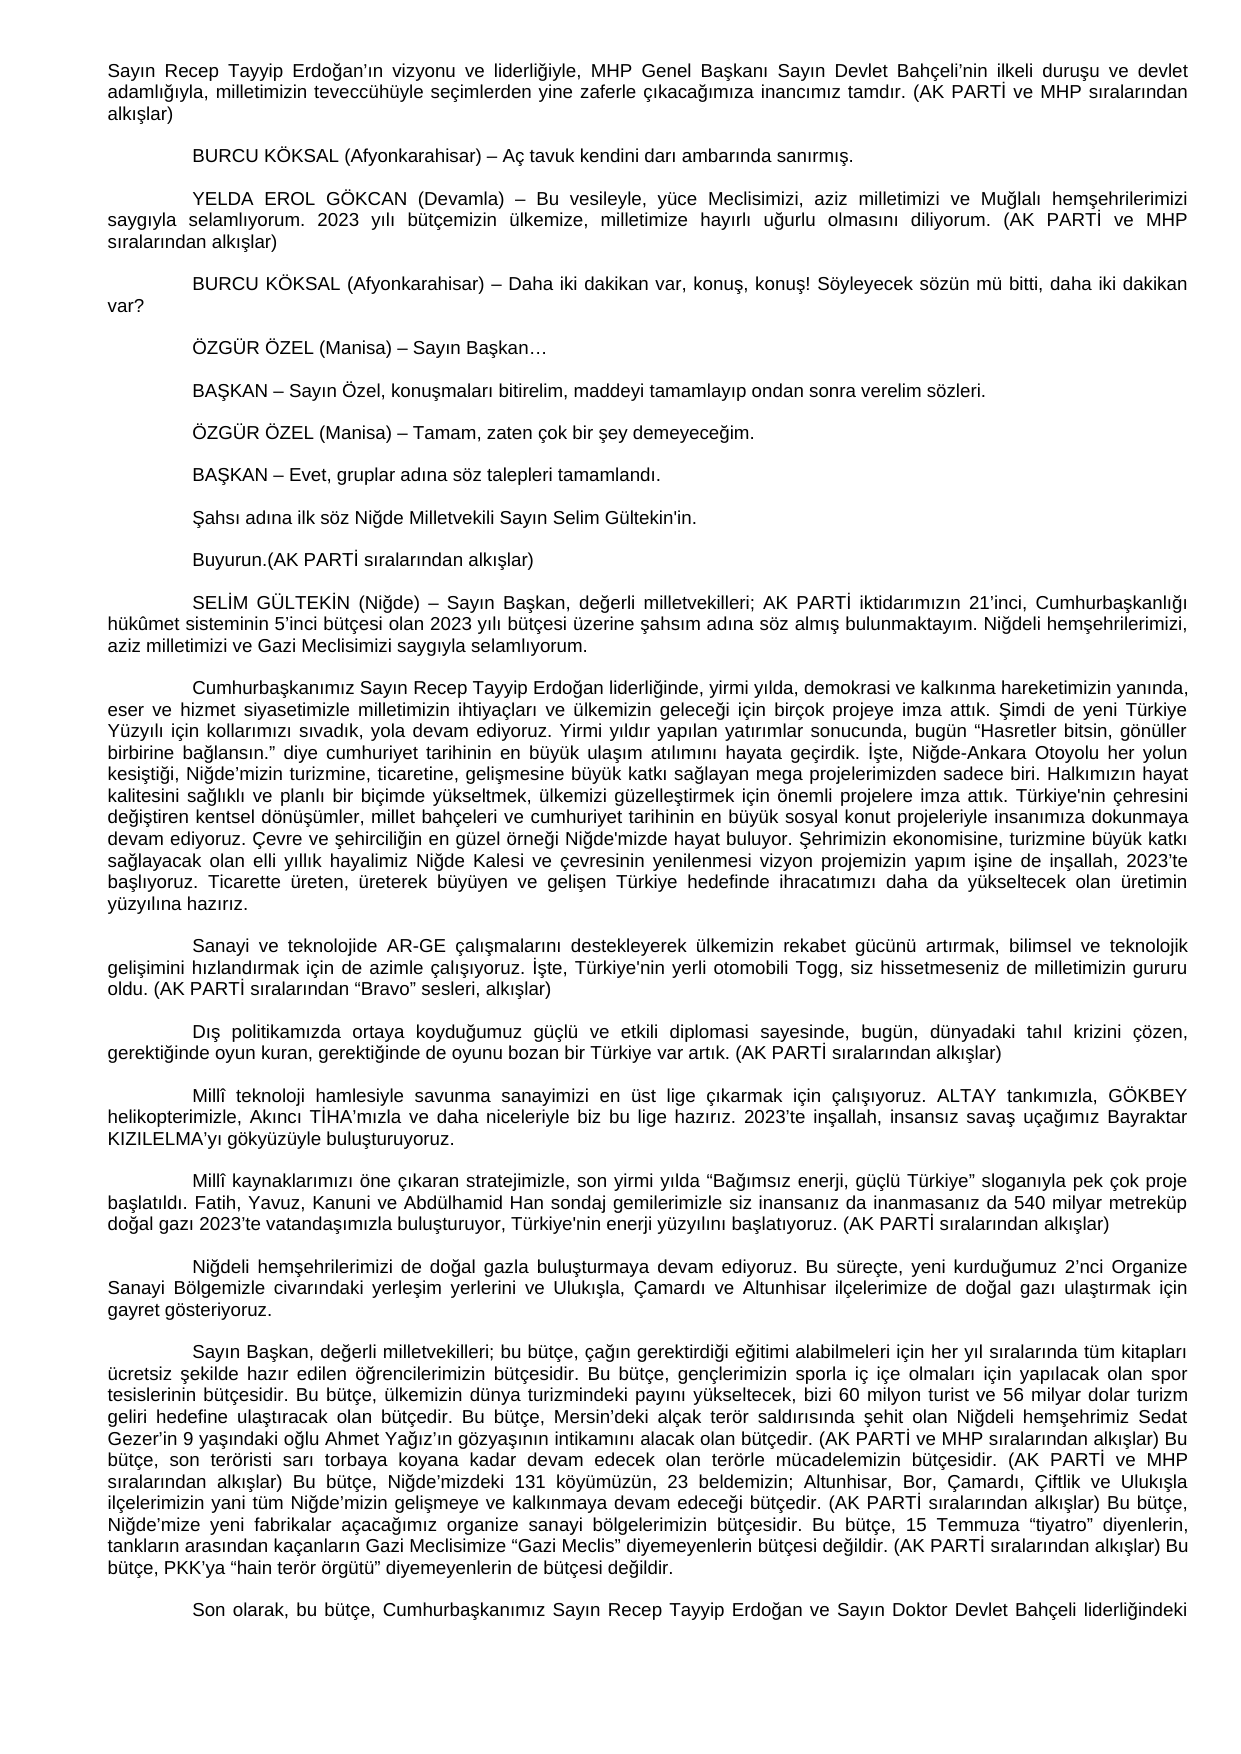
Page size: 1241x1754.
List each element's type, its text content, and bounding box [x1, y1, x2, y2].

text Şahsı adına ilk söz Niğde Milletvekili Sayın Selim Gültekin'in. [107, 507, 1189, 528]
text Sayın Başkan, değerli milletvekilleri; bu bütçe, çağın gerektirdiği eğitimi alabilmeleri için her yıl sıralarında tüm kitapları ücretsiz şekilde hazır edilen öğrencilerimizin bütçesidir. Bu bütçe, gençlerimizin sporla iç içe olmaları için yapılacak olan spor tesislerinin bütçesidir. Bu bütçe, ülkemizin dünya turizmindeki payını yükseltecek, bizi 60 milyon turist ve 56 milyar dolar turizm geliri hedefine ulaştıracak olan bütçedir. Bu bütçe, Mersin’deki alçak terör saldırısında şehit olan Niğdeli hemşehrimiz Sedat Gezer’in 9 yaşındaki oğlu Ahmet Yağız’ın gözyaşının intikamını alacak olan bütçedir. (AK PARTİ ve MHP sıralarından alkışlar) Bu bütçe, son teröristi sarı torbaya koyana kadar devam edecek olan terörle mücadelemizin bütçesidir. (AK PARTİ ve MHP sıralarından alkışlar) Bu bütçe, Niğde’mizdeki 131 köyümüzün, 23 beldemizin; Altunhisar, Bor, Çamardı, Çiftlik ve Ulukışla ilçelerimizin yani tüm Niğde’mizin gelişmeye ve kalkınmaya devam edeceği bütçedir. (AK PARTİ sıralarından alkışlar) Bu bütçe, Niğde’mize yeni fabrikalar açacağımız organize sanayi bölgelerimizin bütçesidir. Bu bütçe, 15 Temmuza “tiyatro” diyenlerin, tankların arasından kaçanların Gazi Meclisimize “Gazi Meclis” diyemeyenlerin bütçesi değildir. (AK PARTİ sıralarından alkışlar) Bu bütçe, PKK’ya “hain terör örgütü” diyemeyenlerin de bütçesi değildir. [107, 1341, 1189, 1578]
text Sanayi ve teknolojide AR-GE çalışmalarını destekleyerek ülkemizin rekabet gücünü artırmak, bilimsel ve teknolojik gelişimini hızlandırmak için de azimle çalışıyoruz. İşte, Türkiye'nin yerli otomobili Togg, siz hissetmeseniz de milletimizin gururu oldu. (AK PARTİ sıralarından “Bravo” sesleri, alkışlar) [107, 935, 1189, 1000]
text SELİM GÜLTEKİN (Niğde) – Sayın Başkan, değerli milletvekilleri; AK PARTİ iktidarımızın 21’inci, Cumhurbaşkanlığı hükûmet sisteminin 5’inci bütçesi olan 2023 yılı bütçesi üzerine şahsım adına söz almış bulunmaktayım. Niğdeli hemşehrilerimizi, aziz milletimizi ve Gazi Meclisimizi saygıyla selamlıyorum. [107, 591, 1189, 656]
text BAŞKAN – Sayın Özel, konuşmaları bitirelim, maddeyi tamamlayıp ondan sonra verelim sözleri. [107, 379, 1189, 401]
text Dış politikamızda ortaya koyduğumuz güçlü ve etkili diplomasi sayesinde, bugün, dünyadaki tahıl krizini çözen, gerektiğinde oyun kuran, gerektiğinde de oyunu bozan bir Türkiye var artık. (AK PARTİ sıralarından alkışlar) [107, 1021, 1189, 1064]
text Millî teknoloji hamlesiyle savunma sanayimizi en üst lige çıkarmak için çalışıyoruz. ALTAY tankımızla, GÖKBEY helikopterimizle, Akıncı TİHA’mızla ve daha niceleriyle biz bu lige hazırız. 2023’te inşallah, insansız savaş uçağımız Bayraktar KIZILELMA’yı gökyüzüyle buluşturuyoruz. [107, 1084, 1189, 1149]
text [107, 1599, 1189, 1621]
text Niğdeli hemşehrilerimizi de doğal gazla buluşturmaya devam ediyoruz. Bu süreçte, yeni kurduğumuz 2’nci Organize Sanayi Bölgemizle civarındaki yerleşim yerlerini ve Ulukışla, Çamardı ve Altunhisar ilçelerimize de doğal gazı ulaştırmak için gayret gösteriyoruz. [107, 1256, 1189, 1320]
text Cumhurbaşkanımız Sayın Recep Tayyip Erdoğan liderliğinde, yirmi yılda, demokrasi ve kalkınma hareketimizin yanında, eser ve hizmet siyasetimizle milletimizin ihtiyaçları ve ülkemizin geleceği için birçok projeye imza attık. Şimdi de yeni Türkiye Yüzyılı için kollarımızı sıvadık, yola devam ediyoruz. Yirmi yıldır yapılan yatırımlar sonucunda, bugün “Hasretler bitsin, gönüller birbirine bağlansın.” diye cumhuriyet tarihinin en büyük ulaşım atılımını hayata geçirdik. İşte, Niğde-Ankara Otoyolu her yolun kesiştiği, Niğde’mizin turizmine, ticaretine, gelişmesine büyük katkı sağlayan mega projelerimizden sadece biri. Halkımızın hayat kalitesini sağlıklı ve planlı bir biçimde yükseltmek, ülkemizi güzelleştirmek için önemli projelere imza attık. Türkiye'nin çehresini değiştiren kentsel dönüşümler, millet bahçeleri ve cumhuriyet tarihinin en büyük sosyal konut projeleriyle insanımıza dokunmaya devam ediyoruz. Çevre ve şehirciliğin en güzel örneği Niğde'mizde hayat buluyor. Şehrimizin ekonomisine, turizmine büyük katkı sağlayacak olan elli yıllık hayalimiz Niğde Kalesi ve çevresinin yenilenmesi vizyon projemizin yapım işine de inşallah, 2023’te başlıyoruz. Ticarette üreten, üreterek büyüyen ve gelişen Türkiye hedefinde ihracatımızı daha da yükseltecek olan üretimin yüzyılına hazırız. [107, 677, 1189, 914]
text Millî kaynaklarımızı öne çıkaran stratejimizle, son yirmi yılda “Bağımsız enerji, güçlü Türkiye” sloganıyla pek çok proje başlatıldı. Fatih, Yavuz, Kanuni ve Abdülhamid Han sondaj gemilerimizle siz inansanız da inanmasanız da 540 milyar metreküp doğal gazı 2023’te vatandaşımızla buluşturuyor, Türkiye'nin enerji yüzyılını başlatıyoruz. (AK PARTİ sıralarından alkışlar) [107, 1170, 1189, 1235]
text ÖZGÜR ÖZEL (Manisa) – Sayın Başkan… [107, 337, 1189, 359]
text Buyurun.(AK PARTİ sıralarından alkışlar) [107, 549, 1189, 571]
text ÖZGÜR ÖZEL (Manisa) – Tamam, zaten çok bir şey demeyeceğim. [107, 422, 1189, 443]
text BURCU KÖKSAL (Afyonkarahisar) – Aç tavuk kendini darı ambarında sanırmış. [107, 145, 1189, 167]
text BURCU KÖKSAL (Afyonkarahisar) – Daha iki dakikan var, konuş, konuş! Söyleyecek sözün mü bitti, daha iki dakikan var? [107, 273, 1189, 316]
text BAŞKAN – Evet, gruplar adına söz talepleri tamamlandı. [107, 464, 1189, 486]
text YELDA EROL GÖKCAN (Devamla) – Bu vesileyle, yüce Meclisimizi, aziz milletimizi ve Muğlalı hemşehrilerimizi saygıyla selamlıyorum. 2023 yılı bütçemizin ülkemize, milletimize hayırlı uğurlu olmasını diliyorum. (AK PARTİ ve MHP sıralarından alkışlar) [107, 188, 1189, 252]
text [107, 60, 1189, 124]
